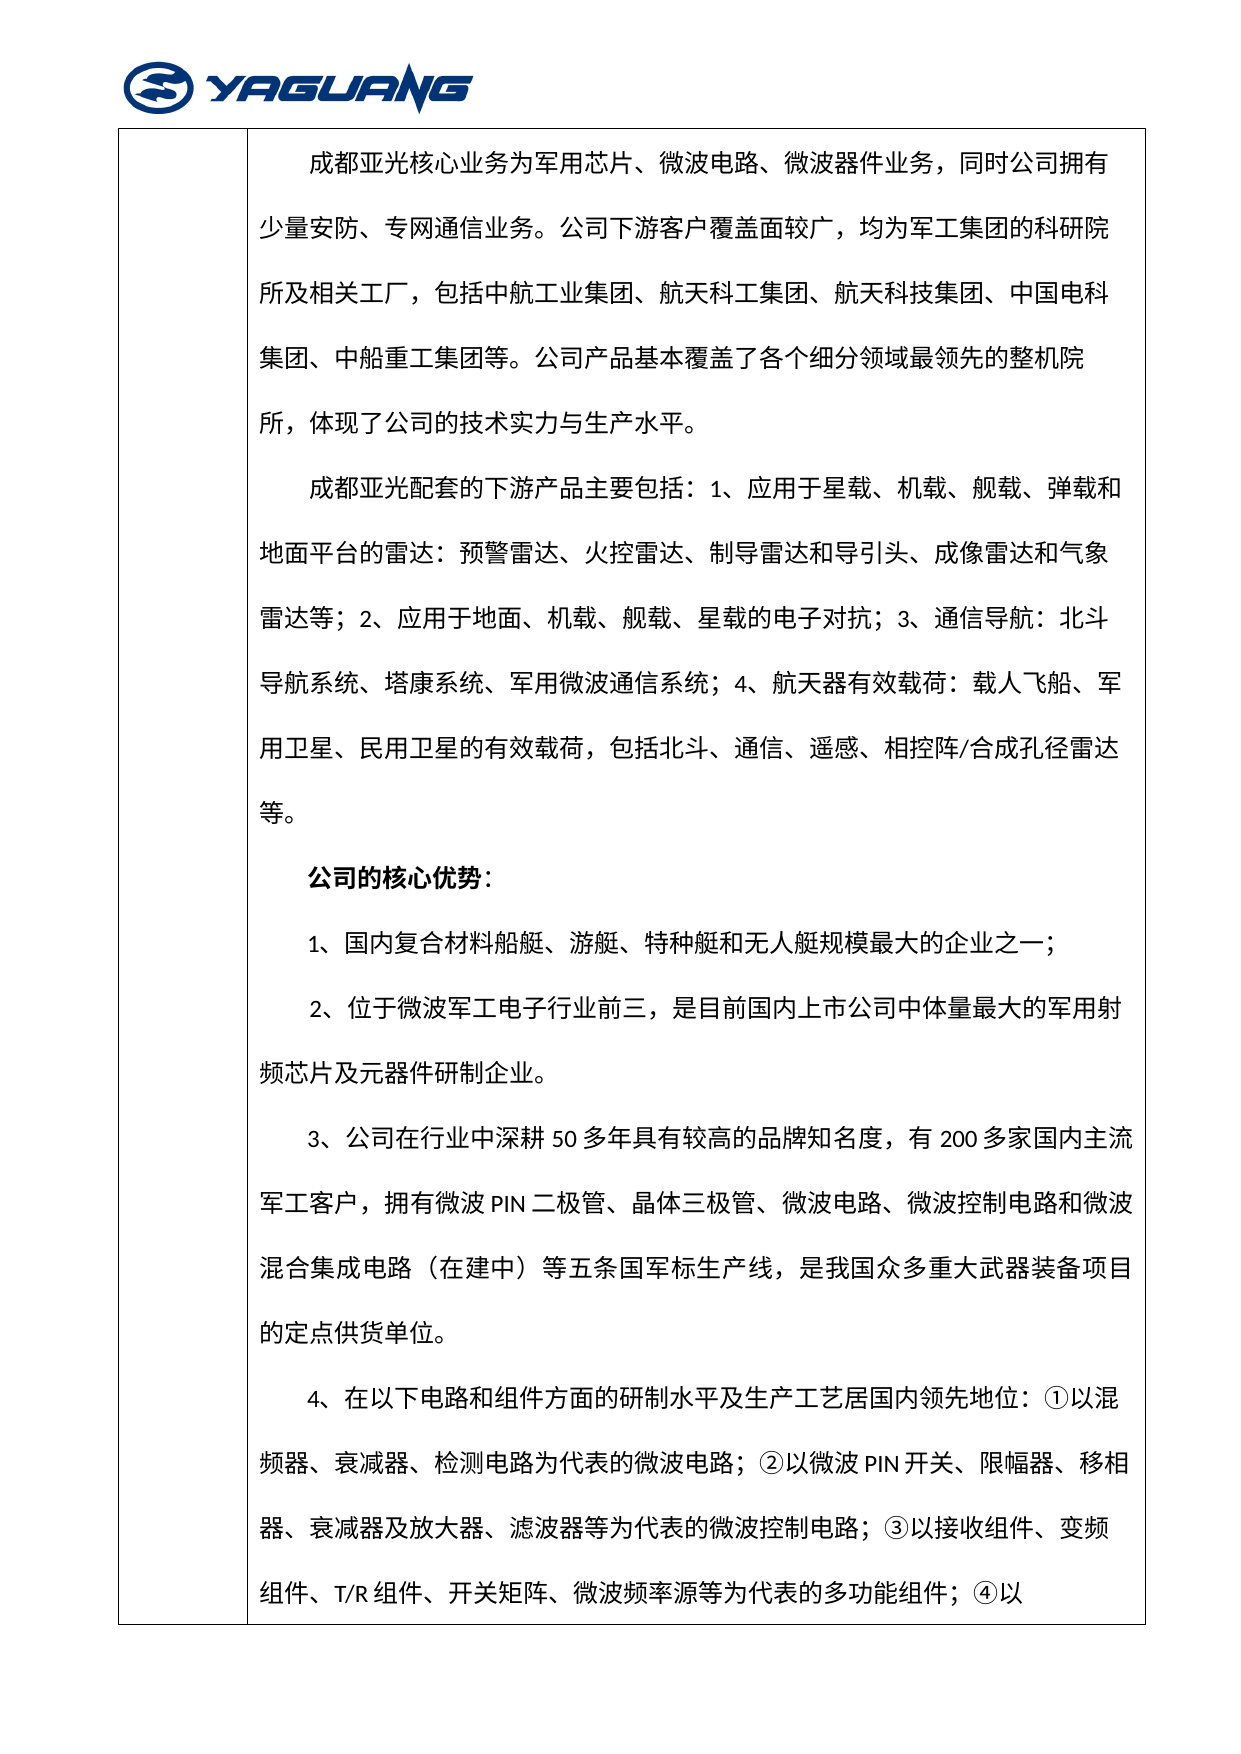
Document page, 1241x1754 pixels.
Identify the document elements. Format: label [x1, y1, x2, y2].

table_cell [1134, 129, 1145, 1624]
table_cell [119, 129, 247, 1624]
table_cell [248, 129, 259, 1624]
picture [123, 61, 474, 114]
